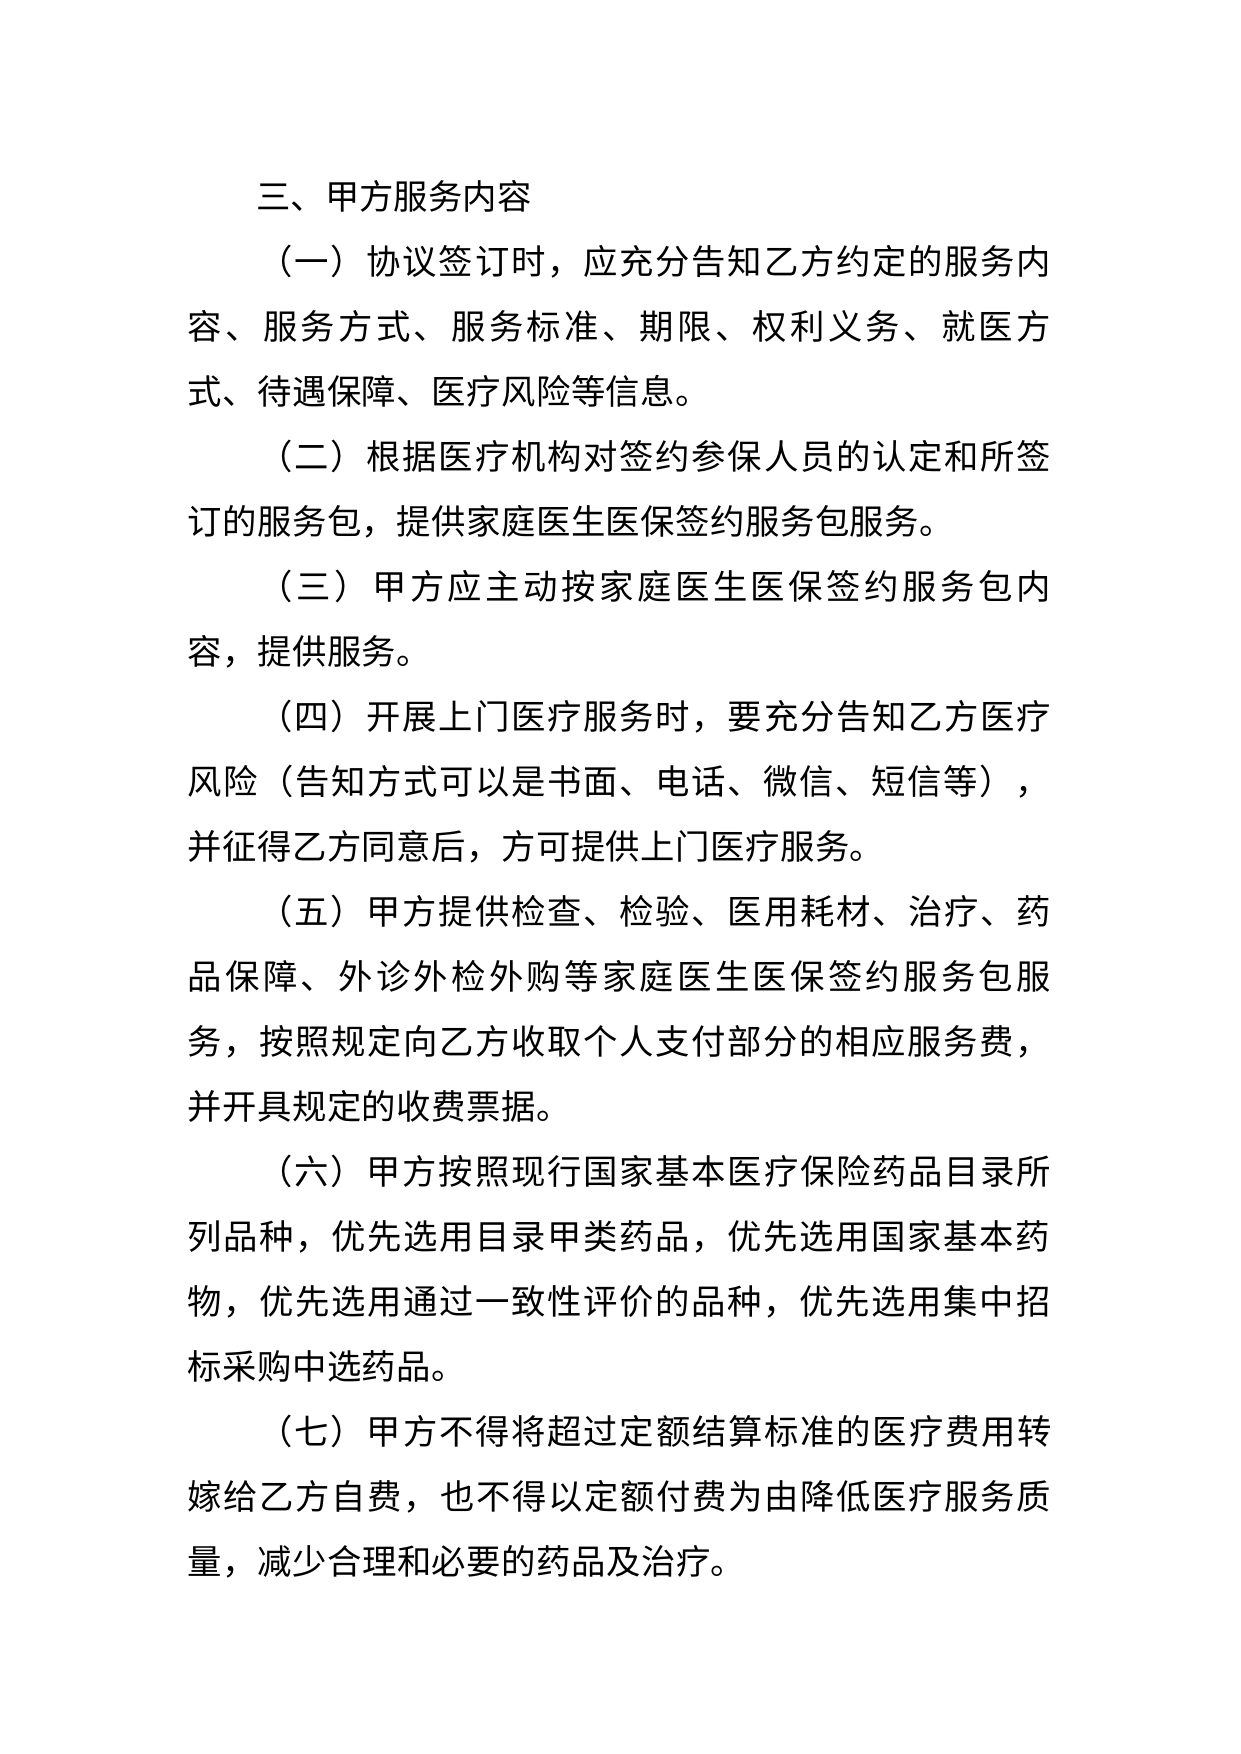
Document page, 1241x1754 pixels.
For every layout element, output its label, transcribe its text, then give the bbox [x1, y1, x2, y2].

text （六）甲方按照现行国家基本医疗保险药品目录所列品种，优先选用目录甲类药品，优先选用国家基本药物，优先选用通过一致性评价的品种，优先选用集中招标采购中选药品。 [187, 1137, 1053, 1397]
text （七）甲方不得将超过定额结算标准的医疗费用转嫁给乙方自费，也不得以定额付费为由降低医疗服务质量，减少合理和必要的药品及治疗。 [187, 1397, 1053, 1592]
text （三）甲方应主动按家庭医生医保签约服务包内容，提供服务。 [187, 552, 1053, 682]
list 三、甲方服务内容 [187, 162, 1053, 227]
text （四）开展上门医疗服务时，要充分告知乙方医疗风险（告知方式可以是书面、电话、微信、短信等），并征得乙方同意后，方可提供上门医疗服务。 [187, 682, 1053, 877]
text （一）协议签订时，应充分告知乙方约定的服务内容、服务方式、服务标准、期限、权利义务、就医方式、待遇保障、医疗风险等信息。 [187, 227, 1053, 422]
text （五）甲方提供检查、检验、医用耗材、治疗、药品保障、外诊外检外购等家庭医生医保签约服务包服务，按照规定向乙方收取个人支付部分的相应服务费，并开具规定的收费票据。 [187, 877, 1053, 1137]
text （二）根据医疗机构对签约参保人员的认定和所签订的服务包，提供家庭医生医保签约服务包服务。 [187, 422, 1053, 552]
